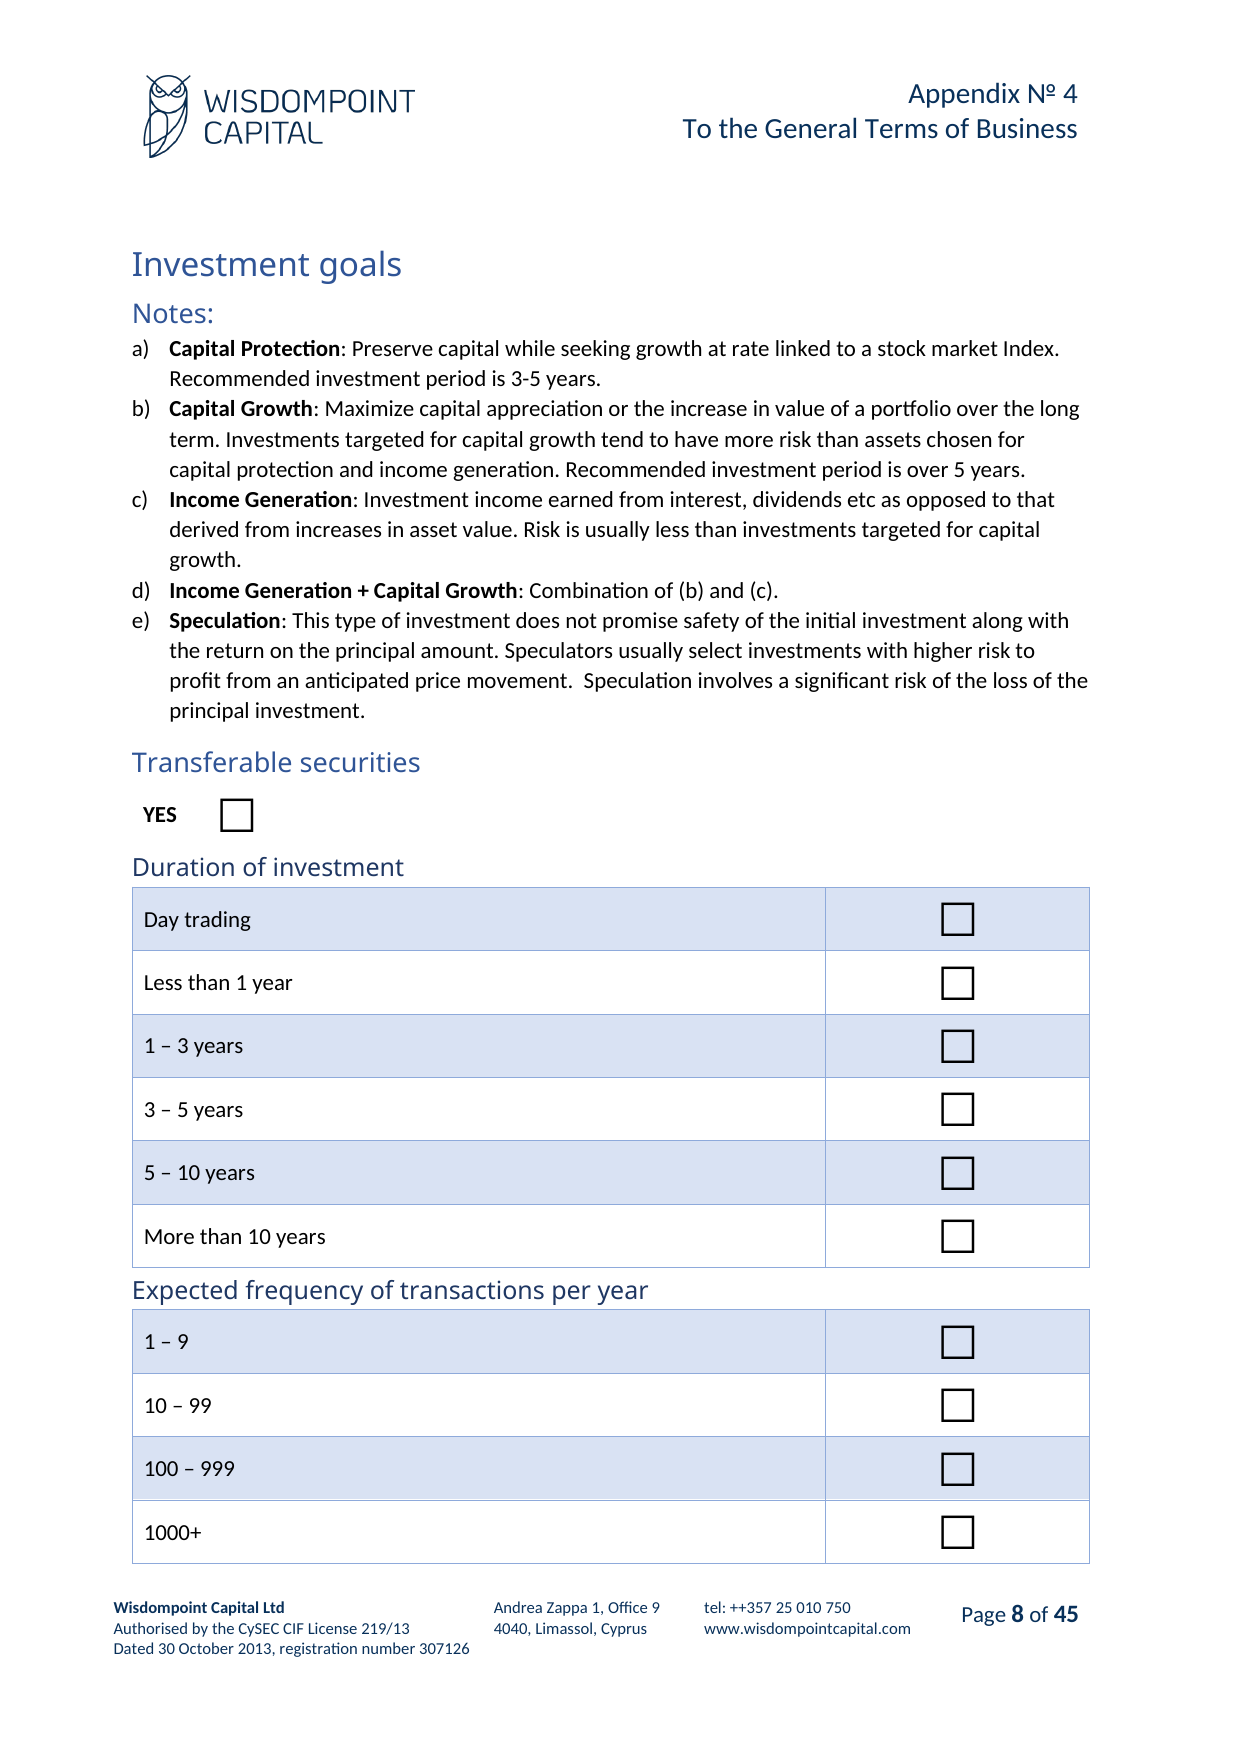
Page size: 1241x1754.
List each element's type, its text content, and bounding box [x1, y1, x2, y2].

list Capital Growth: Maximize capital appreciation or the increase in value of a portfolio over the long term. Investments targeted for capital growth tend to have more risk than assets chosen for capital protection and income generation. Recommended investment period is over 5 years. [132, 394, 1090, 483]
table_header 1 – 9 [133, 1310, 825, 1373]
table_cell [826, 1501, 1089, 1563]
table_cell [826, 951, 1089, 1013]
table_header Day trading [133, 888, 825, 950]
list Speculation: This type of investment does not promise safety of the initial investment along with the return on the principal amount. Speculators usually select investments with higher risk to profit from an anticipated price movement. Speculation involves a significant risk of the loss of the principal investment. [132, 606, 1090, 724]
table_cell 1 – 3 years [133, 1015, 825, 1077]
table_cell 5 – 10 years [133, 1141, 825, 1204]
subtitle Notes: [132, 294, 1090, 331]
table_cell [826, 1141, 1089, 1204]
table_header [826, 1310, 1089, 1373]
table_header [826, 888, 1089, 950]
table_header YES [132, 783, 205, 846]
table_cell 1000+ [133, 1501, 825, 1563]
table_cell [826, 1374, 1089, 1436]
subtitle Duration of investment [132, 850, 1090, 884]
table_cell More than 10 years [133, 1205, 825, 1267]
table_cell 100 – 999 [133, 1437, 825, 1499]
subtitle Expected frequency of transactions per year [132, 1272, 1090, 1306]
subtitle Transferable securities [132, 743, 1090, 780]
table_cell [826, 1078, 1089, 1140]
picture [142, 74, 415, 158]
table_cell Less than 1 year [133, 951, 825, 1013]
subtitle Investment goals [132, 241, 1090, 287]
table_cell 10 – 99 [133, 1374, 825, 1436]
table_cell [826, 1015, 1089, 1077]
table_cell [826, 1437, 1089, 1499]
list Income Generation + Capital Growth: Combination of (b) and (c). [132, 576, 1090, 604]
list Income Generation: Investment income earned from interest, dividends etc as opposed to that derived from increases in asset value. Risk is usually less than investments targeted for capital growth. [132, 485, 1090, 573]
table_header [205, 783, 1089, 846]
list Capital Protection: Preserve capital while seeking growth at rate linked to a stock market Index. Recommended investment period is 3-5 years. [132, 334, 1090, 392]
table_cell [826, 1205, 1089, 1267]
table_cell 3 – 5 years [133, 1078, 825, 1140]
